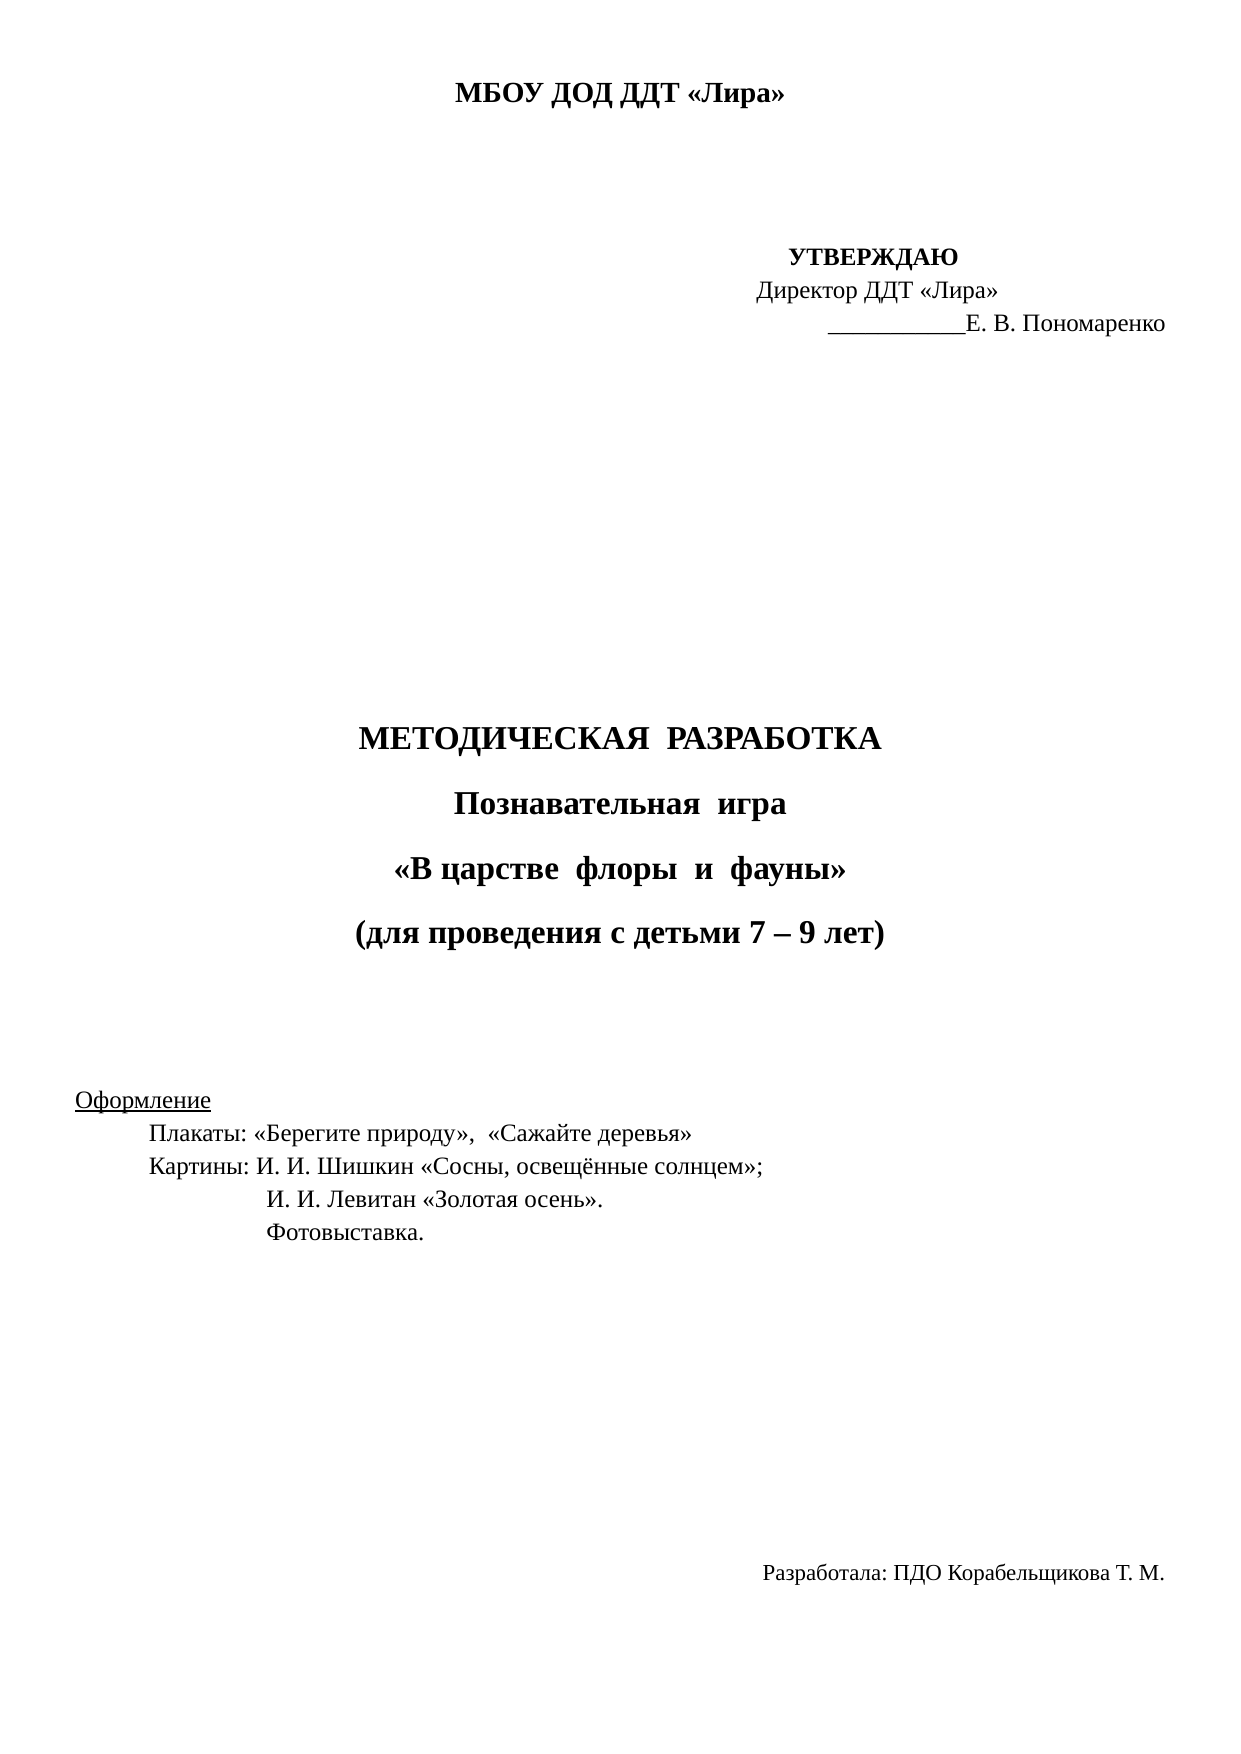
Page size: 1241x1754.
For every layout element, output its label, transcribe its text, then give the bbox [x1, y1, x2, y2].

text Познавательная игра [75, 783, 1165, 821]
text И. И. Левитан «Золотая осень». [222, 1184, 1165, 1213]
text (для проведения с детьми 7 – 9 лет) [75, 913, 1165, 951]
text Картины: И. И. Шишкин «Сосны, освещённые солнцем»; [149, 1151, 1165, 1180]
text «В царстве флоры и фауны» [75, 848, 1165, 886]
text Разработала: ПДО Корабельщикова Т. М. [222, 1559, 1165, 1585]
text Директор ДДТ «Лира» [75, 275, 1165, 304]
text МЕТОДИЧЕСКАЯ РАЗРАБОТКА [75, 718, 1165, 756]
text УТВЕРЖДАЮ [75, 242, 1165, 271]
text Фотовыставка. [222, 1217, 1165, 1246]
text Плакаты: «Берегите природу», «Сажайте деревья» [149, 1118, 1165, 1147]
text ___________Е. В. Пономаренко [75, 308, 1165, 337]
text МБОУ ДОД ДДТ «Лира» [75, 75, 1165, 108]
text Оформление [75, 1085, 1165, 1114]
